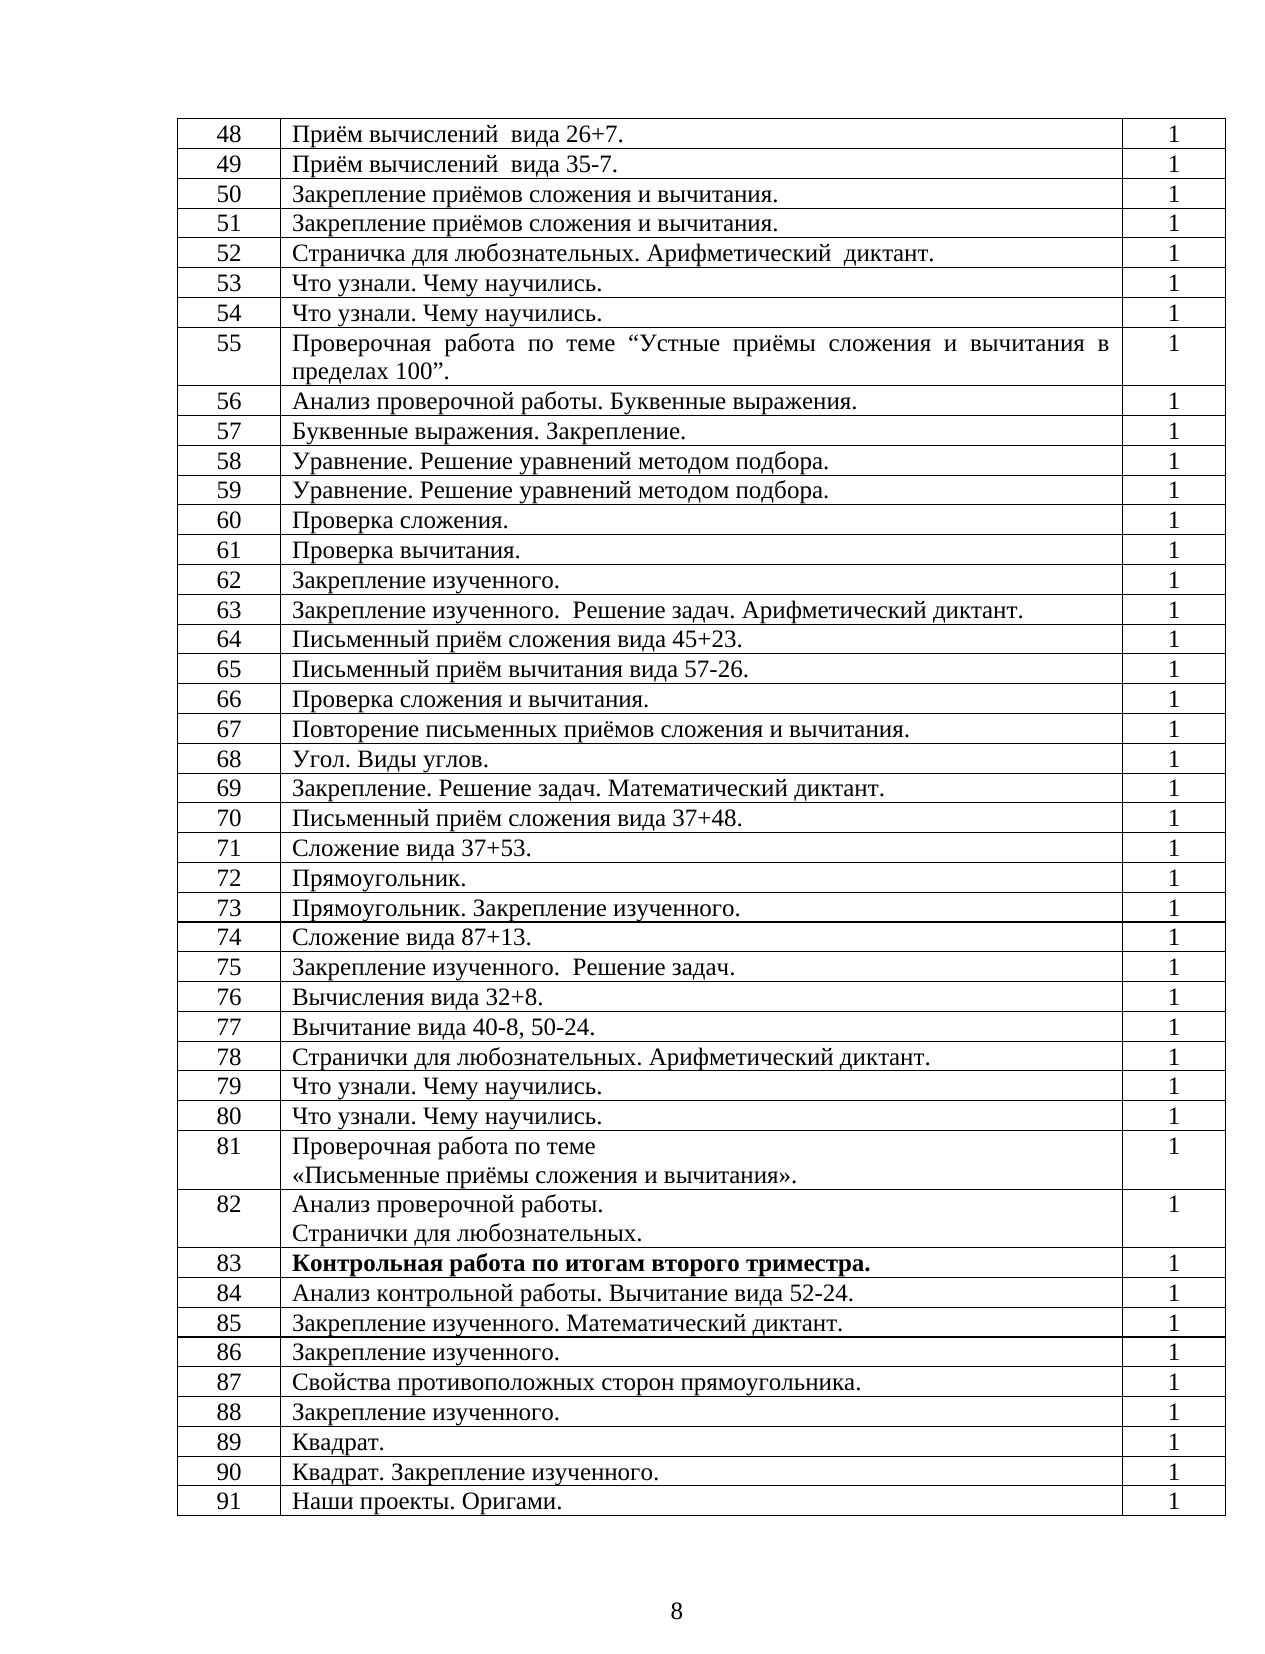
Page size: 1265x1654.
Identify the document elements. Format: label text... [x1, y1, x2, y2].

table_cell Проверочная работа по теме “Устные приёмы сложения и вычитания в пределах 100”. [281, 328, 1122, 385]
table_cell Анализ проверочной работы. Буквенные выражения. [281, 386, 1122, 415]
table_cell 1 [1123, 595, 1225, 623]
table_cell Угол. Виды углов. [281, 744, 1122, 772]
table_cell 76 [178, 982, 280, 1011]
table_cell 59 [178, 476, 280, 504]
table_cell Закрепление приёмов сложения и вычитания. [281, 179, 1122, 207]
table_cell 69 [178, 774, 280, 802]
table_cell 1 [1123, 1486, 1225, 1515]
table_cell 67 [178, 714, 280, 743]
table_cell Страничка для любознательных. Арифметический диктант. [281, 238, 1122, 267]
table_cell 85 [178, 1308, 280, 1336]
table_cell 1 [1123, 179, 1225, 207]
table_cell 73 [178, 893, 280, 921]
table_cell 70 [178, 803, 280, 832]
table_cell Уравнение. Решение уравнений методом подбора. [281, 446, 1122, 474]
table_cell 80 [178, 1101, 280, 1130]
table_cell 51 [178, 209, 280, 237]
table_cell 1 [1123, 1457, 1225, 1485]
table_cell 1 [1123, 1101, 1225, 1130]
table_cell Проверочная работа по теме «Письменные приёмы сложения и вычитания». [281, 1131, 1122, 1188]
table_cell Уравнение. Решение уравнений методом подбора. [281, 476, 1122, 504]
table_cell Сложение вида 87+13. [281, 923, 1122, 951]
table_cell Контрольная работа по итогам второго триместра. [281, 1248, 1122, 1277]
table_cell Приём вычислений вида 35-7. [281, 149, 1122, 178]
table_cell Что узнали. Чему научились. [281, 268, 1122, 297]
table_cell 1 [1123, 386, 1225, 415]
table_cell 1 [1123, 565, 1225, 594]
table_cell Письменный приём вычитания вида 57-26. [281, 654, 1122, 683]
table_cell Сложение вида 37+53. [281, 833, 1122, 862]
table_cell 1 [1123, 1042, 1225, 1070]
table_cell 1 [1123, 952, 1225, 981]
table_cell Анализ проверочной работы. Странички для любознательных. [281, 1190, 1122, 1247]
table_cell 1 [1123, 774, 1225, 802]
table_cell 62 [178, 565, 280, 594]
table_cell 1 [1123, 328, 1225, 385]
table_cell 53 [178, 268, 280, 297]
table_cell 1 [1123, 505, 1225, 534]
table_cell Буквенные выражения. Закрепление. [281, 416, 1122, 445]
table_cell 1 [1123, 209, 1225, 237]
table_cell 65 [178, 654, 280, 683]
table_cell 1 [1123, 803, 1225, 832]
table_cell 64 [178, 625, 280, 653]
table_cell 1 [1123, 268, 1225, 297]
table_cell 56 [178, 386, 280, 415]
table_cell 75 [178, 952, 280, 981]
table_cell 1 [1123, 1012, 1225, 1041]
table_cell Квадрат. [281, 1427, 1122, 1456]
table_cell 49 [178, 149, 280, 178]
table_cell Проверка вычитания. [281, 535, 1122, 564]
table_cell 83 [178, 1248, 280, 1277]
table_cell 1 [1123, 1367, 1225, 1396]
table_cell Письменный приём сложения вида 37+48. [281, 803, 1122, 832]
table_cell Закрепление изученного. [281, 1397, 1122, 1426]
table_cell 79 [178, 1071, 280, 1100]
table_cell 1 [1123, 1427, 1225, 1456]
table_cell 1 [1123, 1190, 1225, 1247]
table_cell Закрепление приёмов сложения и вычитания. [281, 209, 1122, 237]
table_cell 1 [1123, 446, 1225, 474]
table_cell 1 [1123, 625, 1225, 653]
table_cell Закрепление изученного. [281, 1338, 1122, 1366]
table_cell 90 [178, 1457, 280, 1485]
table_cell Странички для любознательных. Арифметический диктант. [281, 1042, 1122, 1070]
table_cell 1 [1123, 684, 1225, 713]
table_cell 1 [1123, 744, 1225, 772]
table_cell 74 [178, 923, 280, 951]
table_cell 71 [178, 833, 280, 862]
table_cell Закрепление изученного. Решение задач. [281, 952, 1122, 981]
table_cell 1 [1123, 1131, 1225, 1188]
table_cell 1 [1123, 1278, 1225, 1307]
table_cell 63 [178, 595, 280, 623]
table_cell 1 [1123, 238, 1225, 267]
table_cell Анализ контрольной работы. Вычитание вида 52-24. [281, 1278, 1122, 1307]
table_cell Проверка сложения. [281, 505, 1122, 534]
table_cell Закрепление изученного. Математический диктант. [281, 1308, 1122, 1336]
table_cell Проверка сложения и вычитания. [281, 684, 1122, 713]
table_cell 57 [178, 416, 280, 445]
table_cell 77 [178, 1012, 280, 1041]
table_cell Квадрат. Закрепление изученного. [281, 1457, 1122, 1485]
table_cell 58 [178, 446, 280, 474]
table_cell 89 [178, 1427, 280, 1456]
table_cell 54 [178, 298, 280, 327]
table_cell Прямоугольник. [281, 863, 1122, 892]
table_cell 1 [1123, 1338, 1225, 1366]
table_cell 1 [1123, 863, 1225, 892]
table_cell 86 [178, 1338, 280, 1366]
table_cell 1 [1123, 1397, 1225, 1426]
table_cell 1 [1123, 1308, 1225, 1336]
table_cell Что узнали. Чему научились. [281, 1101, 1122, 1130]
table_cell 1 [1123, 476, 1225, 504]
table_cell Закрепление изученного. Решение задач. Арифметический диктант. [281, 595, 1122, 623]
table_cell Вычисления вида 32+8. [281, 982, 1122, 1011]
table_cell 68 [178, 744, 280, 772]
table_cell 1 [1123, 982, 1225, 1011]
table_cell 88 [178, 1397, 280, 1426]
table_cell 52 [178, 238, 280, 267]
table_cell 1 [1123, 893, 1225, 921]
table_cell 1 [1123, 1071, 1225, 1100]
table_cell Что узнали. Чему научились. [281, 298, 1122, 327]
table_cell Вычитание вида 40-8, 50-24. [281, 1012, 1122, 1041]
table_cell 1 [1123, 833, 1225, 862]
table_cell 1 [1123, 1248, 1225, 1277]
table_cell 1 [1123, 149, 1225, 178]
table_cell Свойства противоположных сторон прямоугольника. [281, 1367, 1122, 1396]
table_cell Закрепление. Решение задач. Математический диктант. [281, 774, 1122, 802]
table_cell Прямоугольник. Закрепление изученного. [281, 893, 1122, 921]
table_cell 91 [178, 1486, 280, 1515]
table_cell Наши проекты. Оригами. [281, 1486, 1122, 1515]
table_cell 55 [178, 328, 280, 385]
table_cell 50 [178, 179, 280, 207]
table_cell 84 [178, 1278, 280, 1307]
table_cell 1 [1123, 714, 1225, 743]
table_cell 66 [178, 684, 280, 713]
table_cell Письменный приём сложения вида 45+23. [281, 625, 1122, 653]
table_cell 1 [1123, 416, 1225, 445]
table_cell 1 [1123, 119, 1225, 148]
table_cell 61 [178, 535, 280, 564]
table_cell Закрепление изученного. [281, 565, 1122, 594]
table_cell 81 [178, 1131, 280, 1188]
table_cell 82 [178, 1190, 280, 1247]
table_cell 1 [1123, 923, 1225, 951]
table_cell 60 [178, 505, 280, 534]
table_cell Повторение письменных приёмов сложения и вычитания. [281, 714, 1122, 743]
table_cell 78 [178, 1042, 280, 1070]
table_cell Приём вычислений вида 26+7. [281, 119, 1122, 148]
table_cell 48 [178, 119, 280, 148]
table_cell Что узнали. Чему научились. [281, 1071, 1122, 1100]
table_cell 87 [178, 1367, 280, 1396]
table_cell 1 [1123, 298, 1225, 327]
table_cell 1 [1123, 654, 1225, 683]
table_cell 1 [1123, 535, 1225, 564]
table_cell 72 [178, 863, 280, 892]
